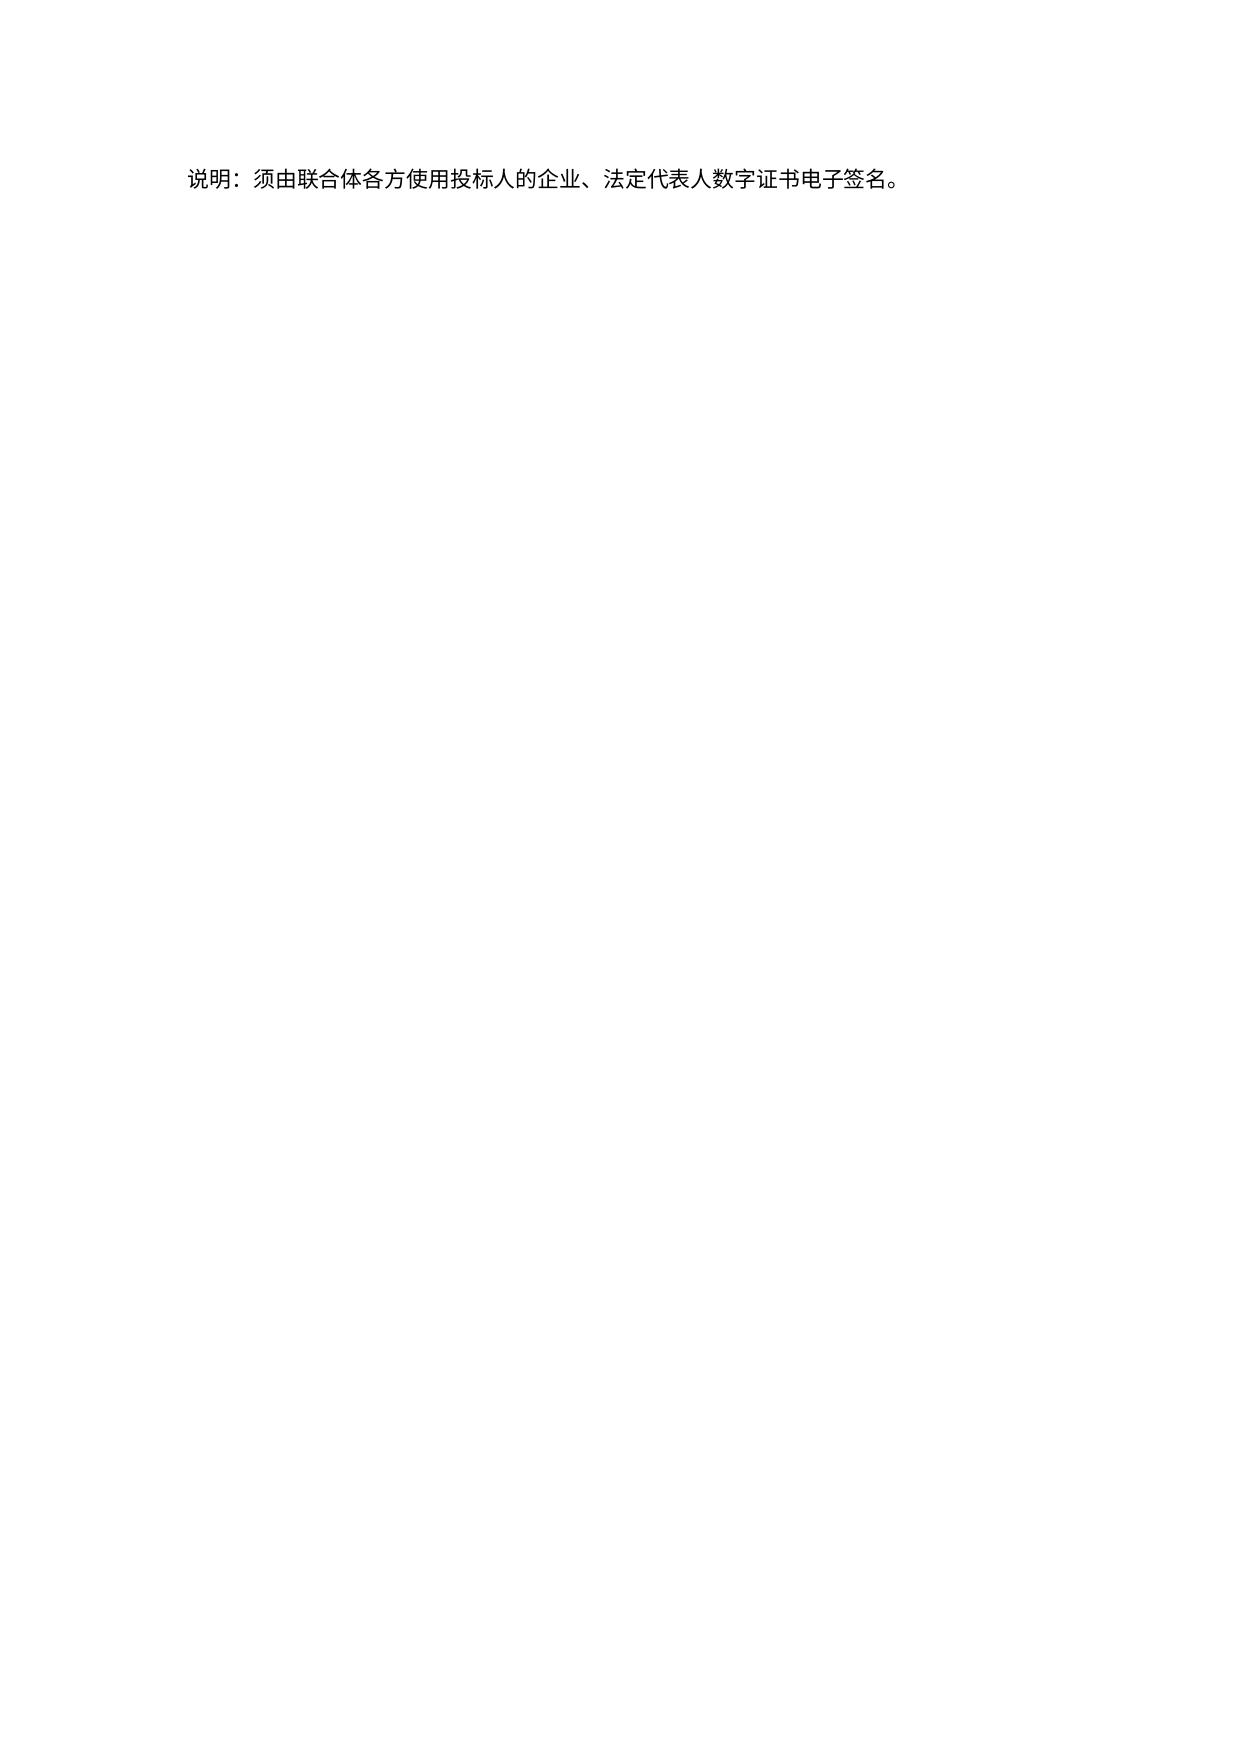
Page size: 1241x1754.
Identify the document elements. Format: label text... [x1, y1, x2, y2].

text 说明：须由联合体各方使用投标人的企业、法定代表人数字证书电子签名。 [187, 162, 1053, 194]
